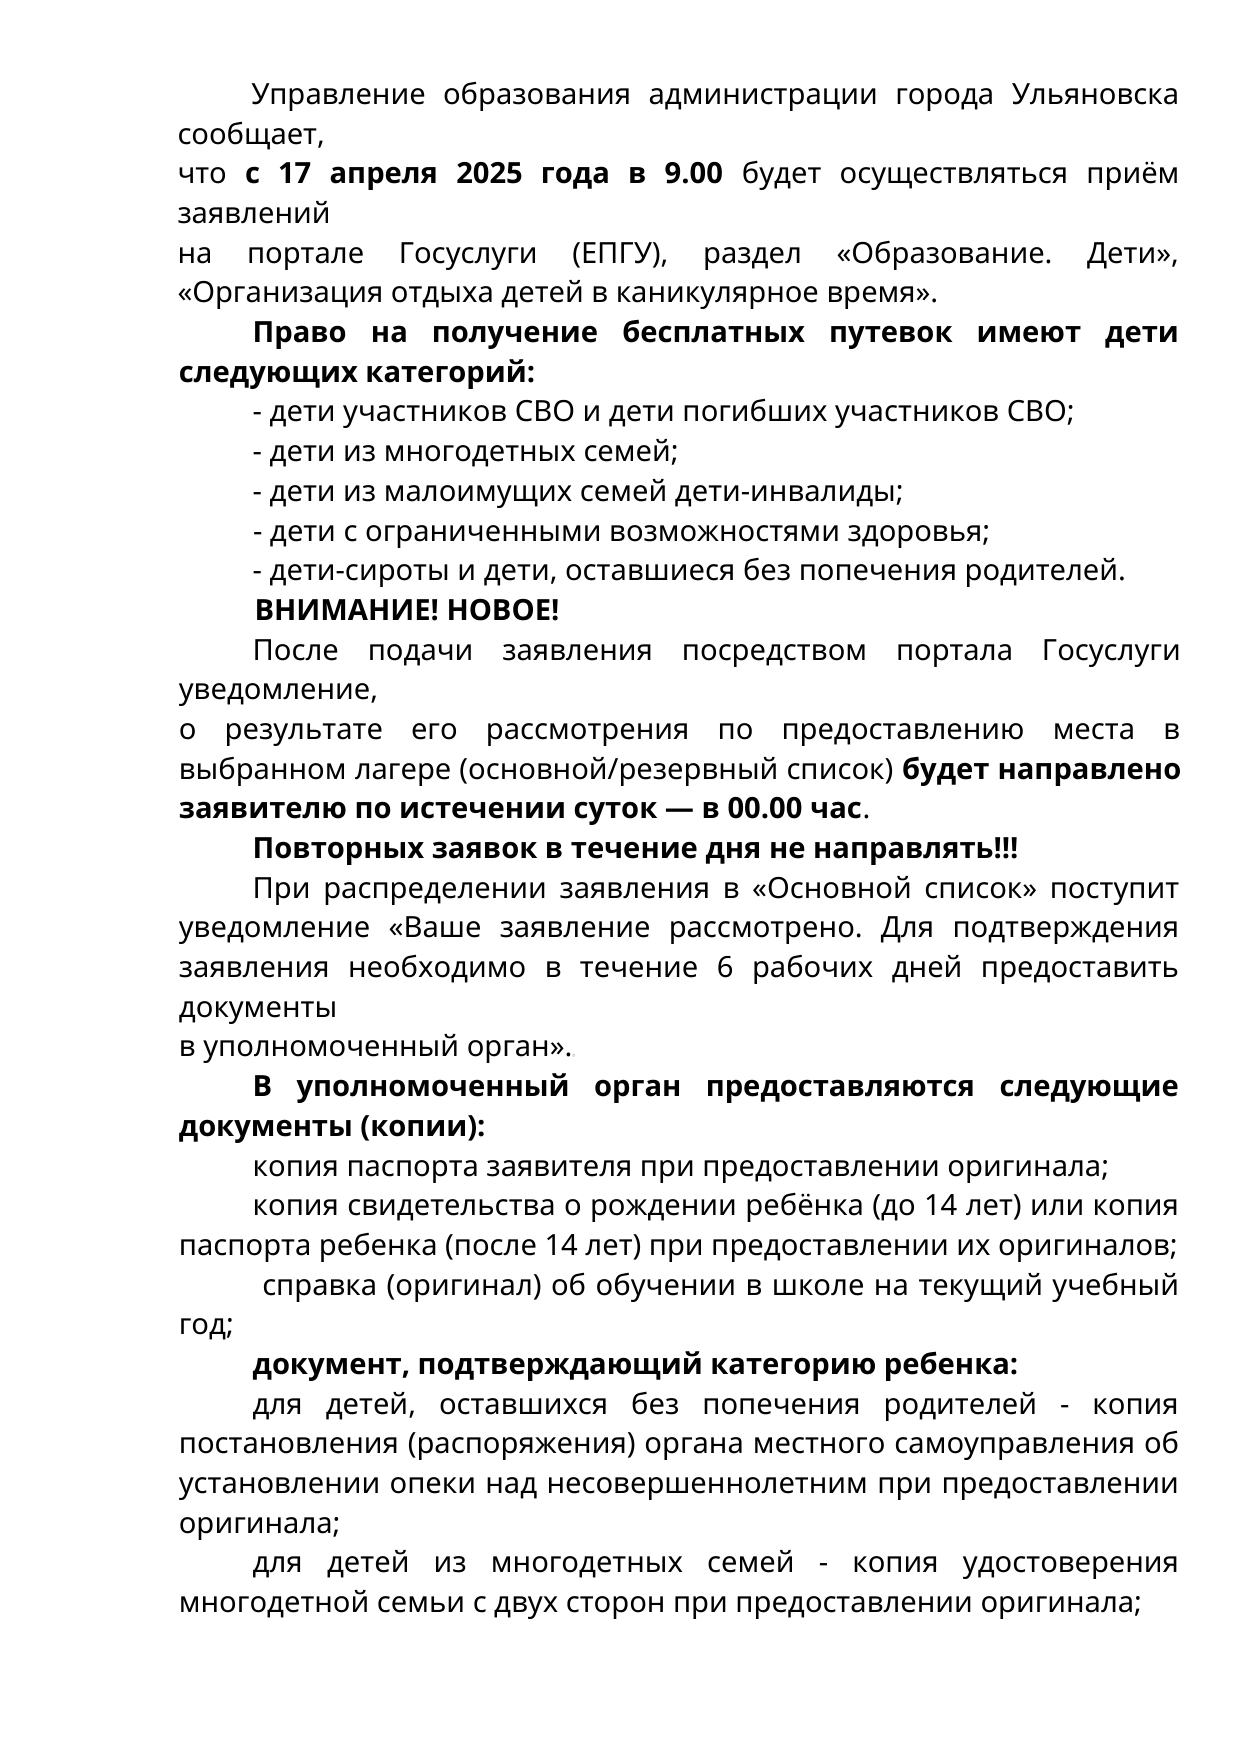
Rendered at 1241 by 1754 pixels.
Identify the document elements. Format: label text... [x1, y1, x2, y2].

text - дети участников СВО и дети погибших участников СВО; [252, 391, 1180, 430]
text - дети из малоимущих семей дети-инвалиды; [252, 470, 1180, 510]
text Повторных заявок в течение дня не направлять!!! [179, 827, 1181, 867]
text копия свидетельства о рождении ребёнка (до 14 лет) или копия паспорта ребенка (после 14 лет) при предоставлении их оригиналов; [179, 1184, 1180, 1264]
text Управление образования администрации города Ульяновска сообщает, что с 17 апреля 2025 года в 9.00 будет осуществляться приём заявлений на портале Госуслуги (ЕПГУ), раздел «Образование. Дети», «Организация отдыха детей в каникулярное время». [177, 73, 1180, 311]
text справка (оригинал) об обучении в школе на текущий учебный год; [179, 1264, 1180, 1343]
text документ, подтверждающий категорию ребенка: [179, 1343, 1180, 1383]
text - дети с ограниченными возможностями здоровья; [179, 510, 1180, 549]
text - дети из многодетных семей; [252, 430, 1180, 470]
text - дети-сироты и дети, оставшиеся без попечения родителей. [252, 549, 1180, 589]
text Право на получение бесплатных путевок имеют дети следующих категорий: [179, 311, 1180, 391]
text ВНИМАНИЕ! НОВОЕ! [180, 589, 1181, 629]
text В уполномоченный орган предоставляются следующие документы (копии): [179, 1065, 1180, 1145]
text При распределении заявления в «Основной список» поступит уведомление «Ваше заявление рассмотрено. Для подтверждения заявления необходимо в течение 6 рабочих дней предоставить документы в уполномоченный орган». [179, 867, 1180, 1065]
text для детей, оставшихся без попечения родителей - копия постановления (распоряжения) органа местного самоуправления об установлении опеки над несовершеннолетним при предоставлении оригинала; [179, 1383, 1180, 1542]
text для детей из многодетных семей - копия удостоверения многодетной семьи с двух сторон при предоставлении оригинала; [179, 1542, 1180, 1621]
text копия паспорта заявителя при предоставлении оригинала; [179, 1145, 1180, 1184]
text После подачи заявления посредством портала Госуслуги уведомление, о результате его рассмотрения по предоставлению места в выбранном лагере (основной/резервный список) будет направлено заявителю по истечении суток — в 00.00 час. [179, 629, 1181, 827]
